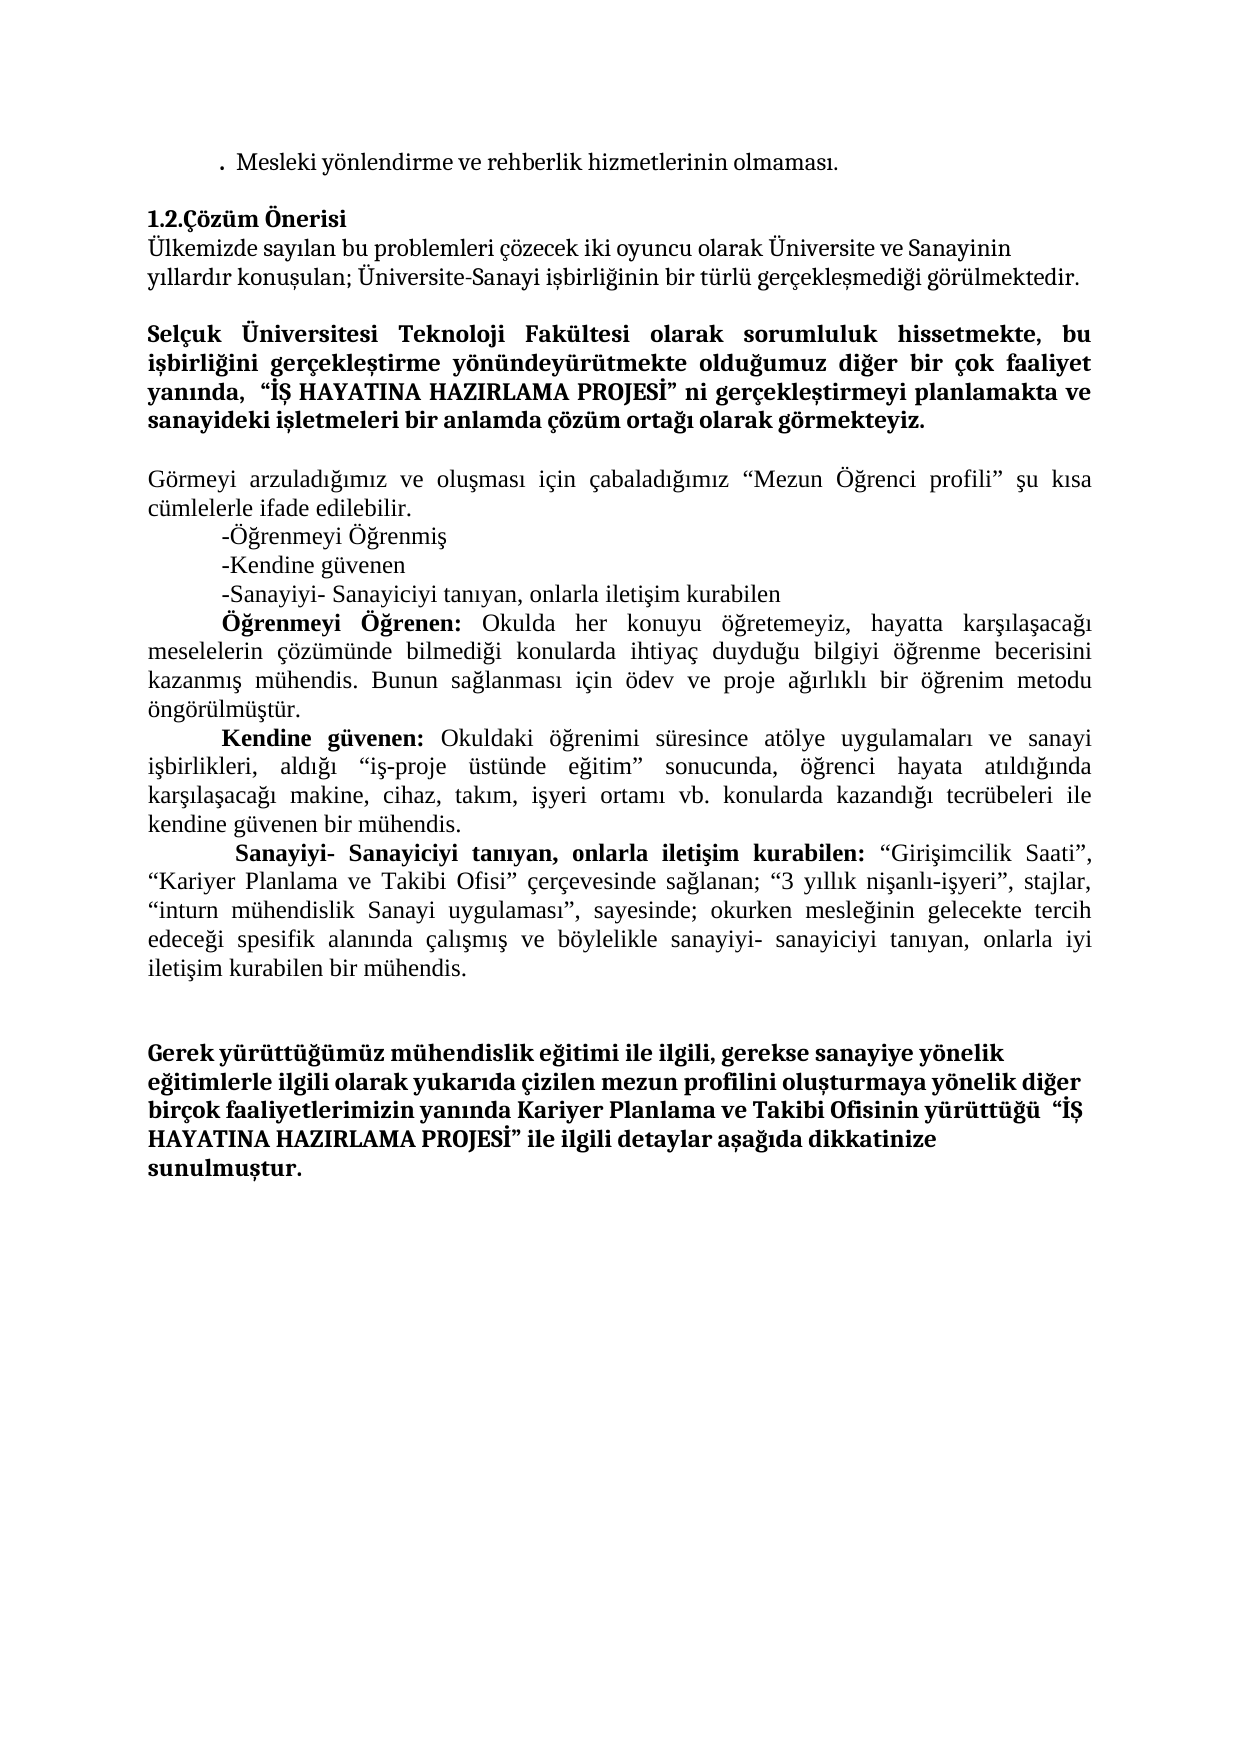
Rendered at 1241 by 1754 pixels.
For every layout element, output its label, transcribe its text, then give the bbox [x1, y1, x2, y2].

text Öğrenmeyi Öğrenen: Okulda her konuyu öğretemeyiz, hayatta karşılaşacağı meselelerin çözümünde bilmediği konularda ihtiyaç duyduğu bilgiyi öğrenme becerisini kazanmış mühendis. Bunun sağlanması için ödev ve proje ağırlıklı bir öğrenim metodu öngörülmüştür. [148, 608, 1093, 723]
text -Sanayiyi- Sanayiciyi tanıyan, onlarla iletişim kurabilen [148, 579, 1093, 608]
text -Kendine güvenen [148, 550, 1093, 579]
text Kendine güvenen: Okuldaki öğrenimi süresince atölye uygulamaları ve sanayi işbirlikleri, aldığı “iş-proje üstünde eğitim” sonucunda, öğrenci hayata atıldığında karşılaşacağı makine, cihaz, takım, işyeri ortamı vb. konularda kazandığı tecrübeleri ile kendine güvenen bir mühendis. [148, 723, 1093, 838]
text Selçuk Üniversitesi Teknoloji Fakültesi olarak sorumluluk hissetmekte, bu işbirliğini gerçekleştirme yönündeyürütmekte olduğumuz diğer bir çok faaliyet yanında, “İŞ HAYATINA HAZIRLAMA PROJESİ” ni gerçekleştirmeyi planlamakta ve sanayideki işletmeleri bir anlamda çözüm ortağı olarak görmekteyiz. [148, 320, 1093, 435]
text 1.2.Çözüm Önerisi [148, 205, 1093, 234]
text Gerek yürüttüğümüz mühendislik eğitimi ile ilgili, gerekse sanayiye yönelik eğitimlerle ilgili olarak yukarıda çizilen mezun profilini oluşturmaya yönelik diğer birçok faaliyetlerimizin yanında Kariyer Planlama ve Takibi Ofisinin yürüttüğü “İŞ HAYATINA HAZIRLAMA PROJESİ” ile ilgili detaylar aşağıda dikkatinize sunulmuştur. [148, 1039, 1093, 1183]
text Görmeyi arzuladığımız ve oluşması için çabaladığımız “Mezun Öğrenci profili” şu kısa cümlelerle ifade edilebilir. [148, 464, 1093, 521]
text Ülkemizde sayılan bu problemleri çözecek iki oyuncu olarak Üniversite ve Sanayinin [148, 234, 1093, 263]
text Sanayiyi- Sanayiciyi tanıyan, onlarla iletişim kurabilen: “Girişimcilik Saati”, “Kariyer Planlama ve Takibi Ofisi” çerçevesinde sağlanan; “3 yıllık nişanlı-işyeri”, stajlar, “inturn mühendislik Sanayi uygulaması”, sayesinde; okurken mesleğinin gelecekte tercih edeceği spesifik alanında çalışmış ve böylelikle sanayiyi- sanayiciyi tanıyan, onlarla iyi iletişim kurabilen bir mühendis. [148, 838, 1093, 981]
text . Mesleki yönlendirme ve rehberlik hizmetlerinin olmaması. [148, 148, 1093, 176]
text yıllardır konuşulan; Üniversite-Sanayi işbirliğinin bir türlü gerçekleşmediği görülmektedir. [148, 263, 1093, 291]
text -Öğrenmeyi Öğrenmiş [148, 521, 1093, 550]
